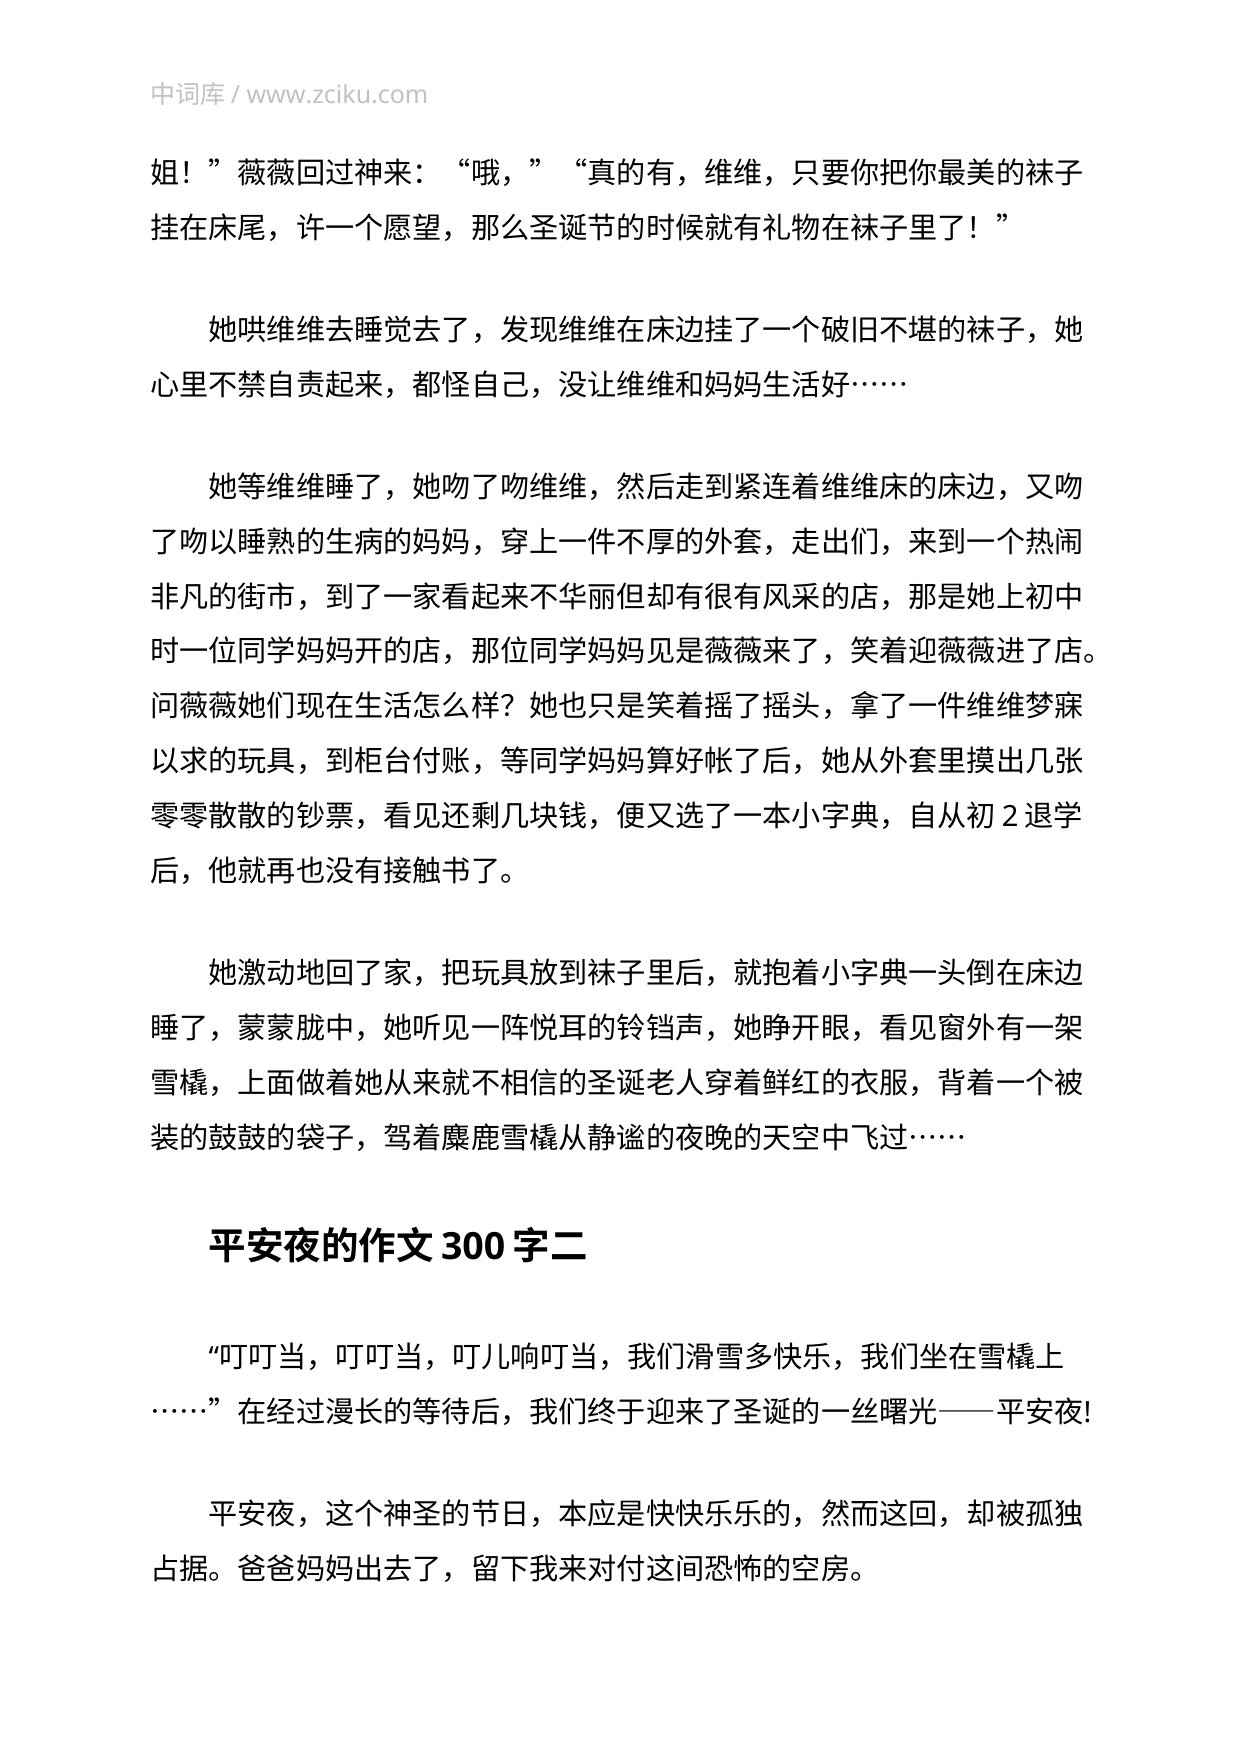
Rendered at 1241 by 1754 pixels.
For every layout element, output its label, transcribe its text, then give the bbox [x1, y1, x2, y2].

text 她激动地回了家，把玩具放到袜子里后，就抱着小字典一头倒在床边睡了，蒙蒙胧中，她听见一阵悦耳的铃铛声，她睁开眼，看见窗外有一架雪橇，上面做着她从来就不相信的圣诞老人穿着鲜红的衣服，背着一个被装的鼓鼓的袋子，驾着麋鹿雪橇从静谧的夜晚的天空中飞过…… [150, 949, 1090, 1156]
text 她哄维维去睡觉去了，发现维维在床边挂了一个破旧不堪的袜子，她心里不禁自责起来，都怪自己，没让维维和妈妈生活好…… [150, 307, 1090, 404]
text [150, 150, 1090, 247]
text 她等维维睡了，她吻了吻维维，然后走到紧连着维维床的床边，又吻了吻以睡熟的生病的妈妈，穿上一件不厚的外套，走出们，来到一个热闹非凡的街市，到了一家看起来不华丽但却有很有风采的店，那是她上初中时一位同学妈妈开的店，那位同学妈妈见是薇薇来了，笑着迎薇薇进了店。问薇薇她们现在生活怎么样？她也只是笑着摇了摇头，拿了一件维维梦寐以求的玩具，到柜台付账，等同学妈妈算好帐了后，她从外套里摸出几张零零散散的钞票，看见还剩几块钱，便又选了一本小字典，自从初2退学后，他就再也没有接触书了。 [150, 463, 1090, 890]
text “叮叮当，叮叮当，叮儿响叮当，我们滑雪多快乐，我们坐在雪橇上……”在经过漫长的等待后，我们终于迎来了圣诞的一丝曙光——平安夜! [150, 1333, 1090, 1431]
text 平安夜的作文300字二 [150, 1216, 1090, 1270]
text 平安夜，这个神圣的节日，本应是快快乐乐的，然而这回，却被孤独占据。爸爸妈妈出去了，留下我来对付这间恐怖的空房。 [150, 1491, 1090, 1588]
